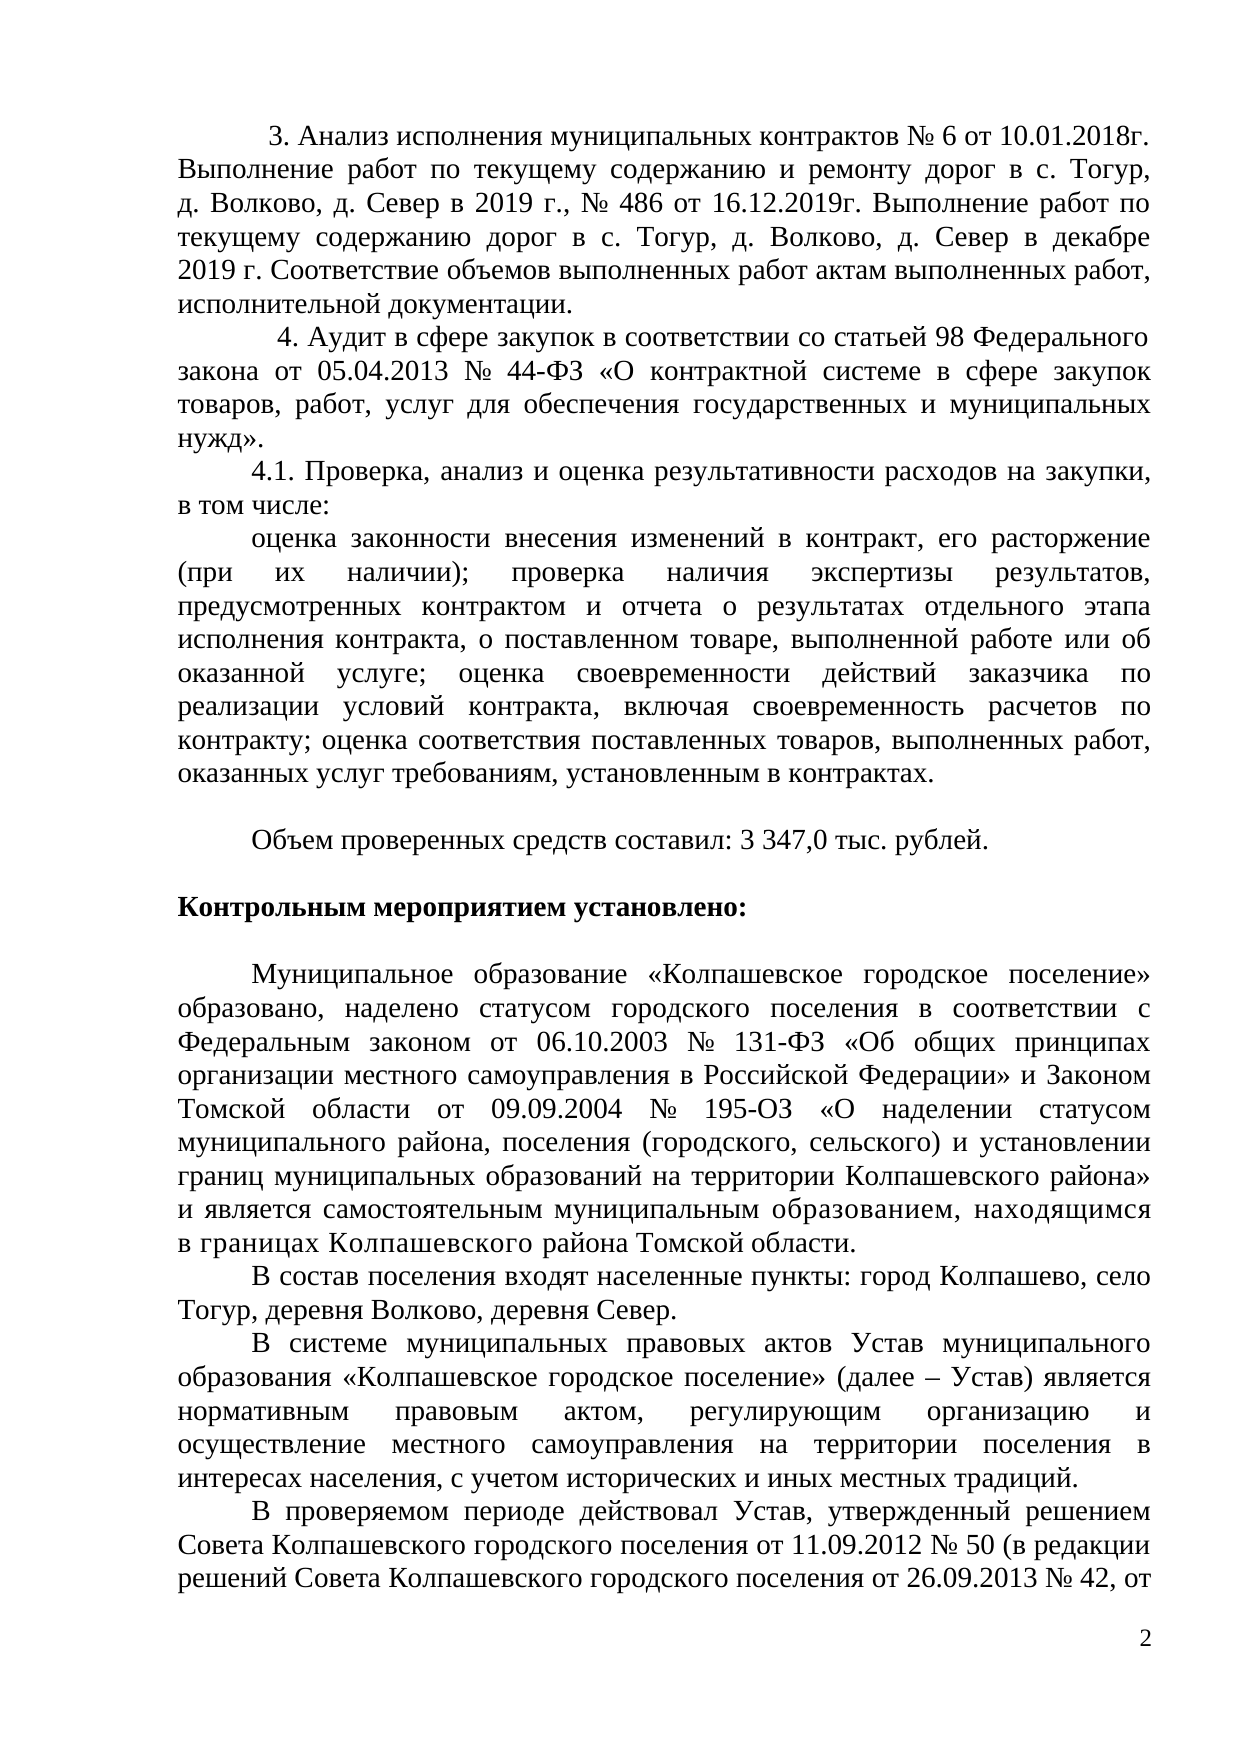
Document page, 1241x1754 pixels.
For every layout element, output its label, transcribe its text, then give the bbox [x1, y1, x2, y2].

text В состав поселения входят населенные пункты: город Колпашево, село Тогур, деревня Волково, деревня Север. [177, 1258, 1152, 1326]
text Муниципальное образование «Колпашевское городское поселение» образовано, наделено статусом городского поселения в соответствии с Федеральным законом от 06.10.2003 № 131-ФЗ «Об общих принципах организации местного самоуправления в Российской Федерации» и Законом Томской области от 09.09.2004 № 195-ОЗ «О наделении статусом муниципального района, поселения (городского, сельского) и установлении границ муниципальных образований на территории Колпашевского района» и является самостоятельным муниципальным образованием, находящимся в границах Колпашевского района Томской области. [177, 957, 1152, 1258]
text 3. Анализ исполнения муниципальных контрактов № 6 от 10.01.2018г. Выполнение работ по текущему содержанию и ремонту дорог в с. Тогур, д. Волково, д. Север в 2019 г., № 486 от 16.12.2019г. Выполнение работ по текущему содержанию дорог в с. Тогур, д. Волково, д. Север в декабре 2019 г. Соответствие объемов выполненных работ актам выполненных работ, исполнительной документации. [177, 118, 1152, 319]
text Контрольным мероприятием установлено: [177, 889, 1152, 923]
text В системе муниципальных правовых актов Устав муниципального образования «Колпашевское городское поселение» (далее – Устав) является нормативным правовым актом, регулирующим организацию и осуществление местного самоуправления на территории поселения в интересах населения, с учетом исторических и иных местных традиций. [177, 1326, 1152, 1493]
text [177, 1493, 1152, 1594]
text Объем проверенных средств составил: 3 347,0 тыс. рублей. [177, 822, 1152, 856]
text оценка законности внесения изменений в контракт, его расторжение (при их наличии); проверка наличия экспертизы результатов, предусмотренных контрактом и отчета о результатах отдельного этапа исполнения контракта, о поставленном товаре, выполненной работе или об оказанной услуге; оценка своевременности действий заказчика по реализации условий контракта, включая своевременность расчетов по контракту; оценка соответствия поставленных товаров, выполненных работ, оказанных услуг требованиям, установленным в контрактах. [177, 521, 1152, 789]
text 4. Аудит в сфере закупок в соответствии со статьей 98 Федерального закона от 05.04.2013 № 44-ФЗ «О контрактной системе в сфере закупок товаров, работ, услуг для обеспечения государственных и муниципальных нужд». [177, 319, 1152, 453]
text 4.1. Проверка, анализ и оценка результативности расходов на закупки, в том числе: [177, 453, 1152, 521]
